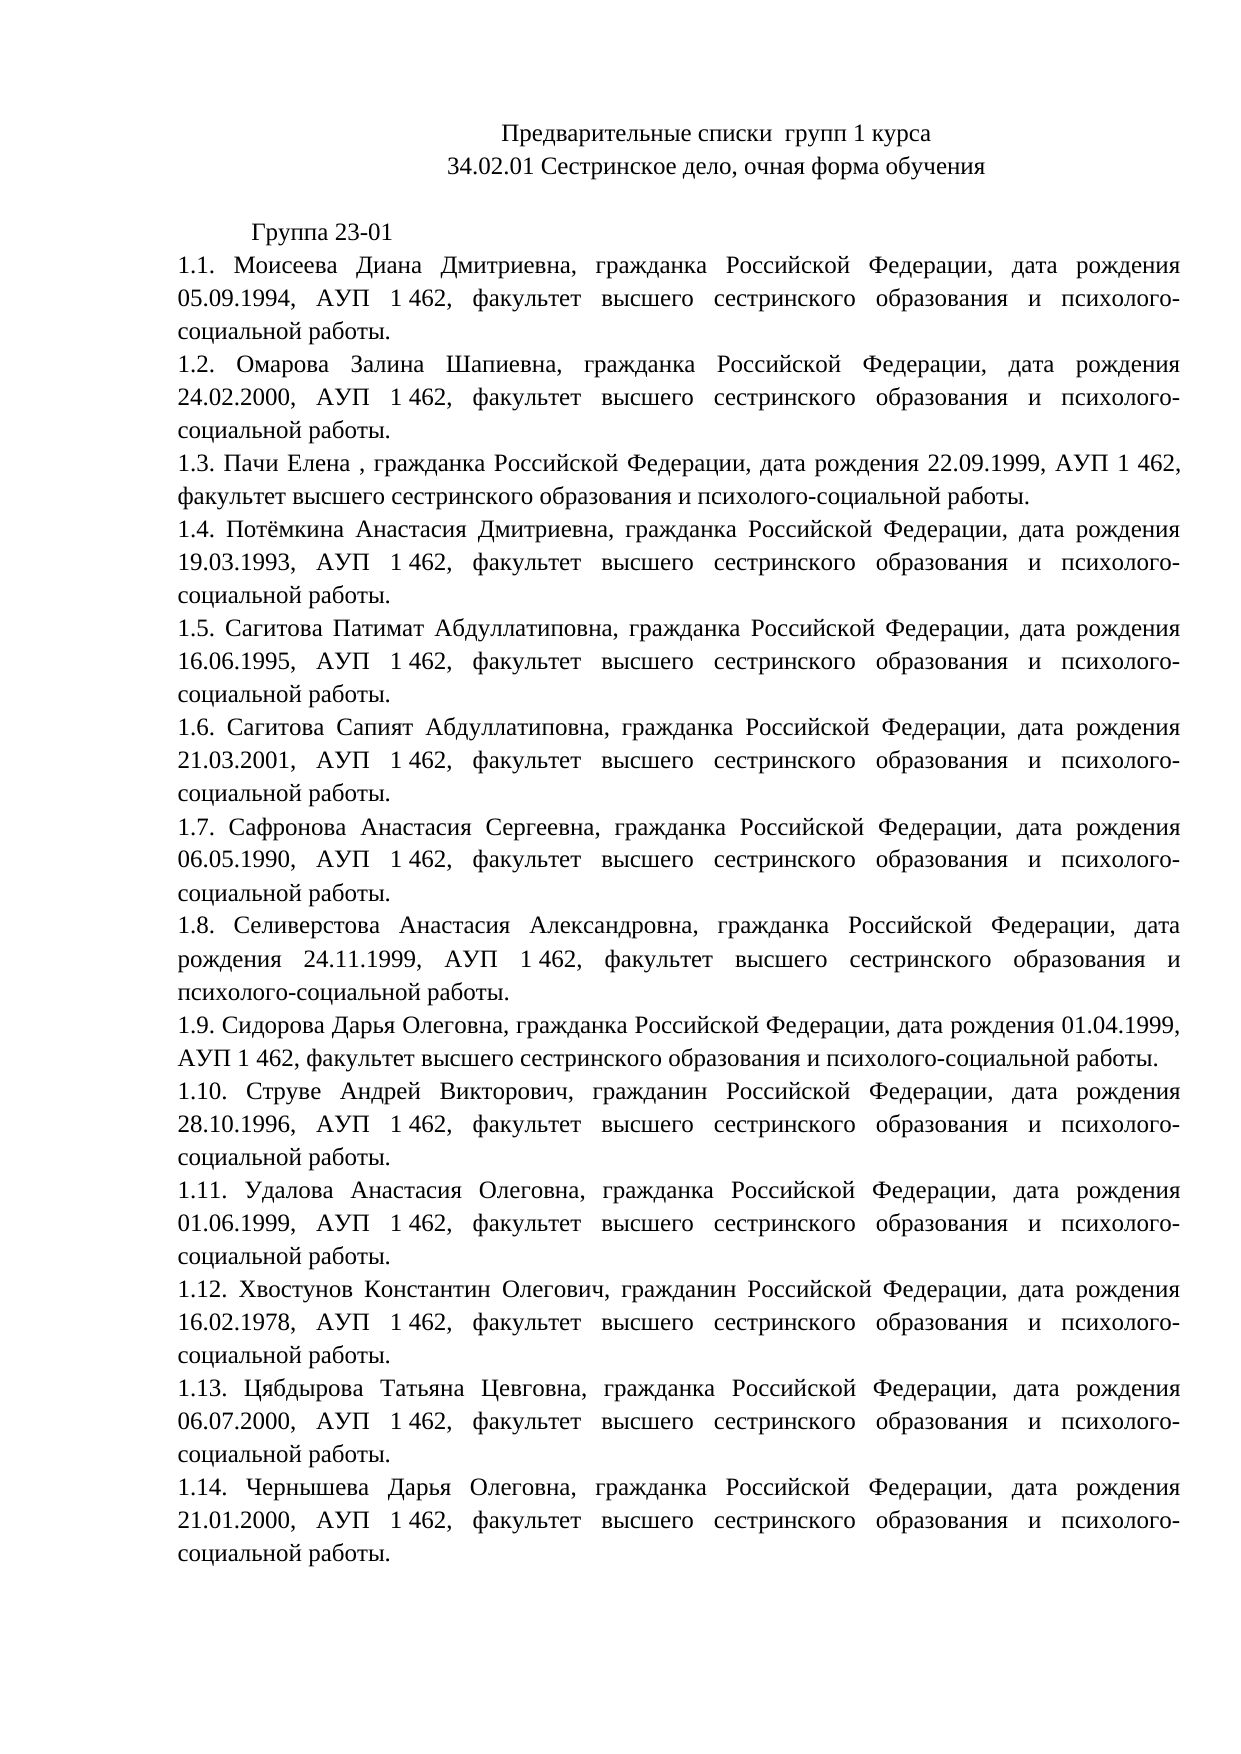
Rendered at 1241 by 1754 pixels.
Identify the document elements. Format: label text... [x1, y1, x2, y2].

text 1.8. Селиверстова Анастасия Александровна, гражданка Российской Федерации, дата рождения 24.11.1999, АУП 1 462, факультет высшего сестринского образования и психолого-социальной работы. [177, 911, 1181, 1005]
text 1.4. Потёмкина Анастасия Дмитриевна, гражданка Российской Федерации, дата рождения 19.03.1993, АУП 1 462, факультет высшего сестринского образования и психолого-социальной работы. [177, 514, 1181, 609]
text 1.11. Удалова Анастасия Олеговна, гражданка Российской Федерации, дата рождения 01.06.1999, АУП 1 462, факультет высшего сестринского образования и психолого-социальной работы. [177, 1175, 1181, 1269]
text 1.10. Струве Андрей Викторович, гражданин Российской Федерации, дата рождения 28.10.1996, АУП 1 462, факультет высшего сестринского образования и психолого-социальной работы. [177, 1076, 1181, 1171]
text 1.7. Сафронова Анастасия Сергеевна, гражданка Российской Федерации, дата рождения 06.05.1990, АУП 1 462, факультет высшего сестринского образования и психолого-социальной работы. [177, 812, 1181, 906]
text 1.12. Хвостунов Константин Олегович, гражданин Российской Федерации, дата рождения 16.02.1978, АУП 1 462, факультет высшего сестринского образования и психолого-социальной работы. [177, 1274, 1181, 1369]
text 1.5. Сагитова Патимат Абдуллатиповна, гражданка Российской Федерации, дата рождения 16.06.1995, АУП 1 462, факультет высшего сестринского образования и психолого-социальной работы. [177, 613, 1181, 708]
text 1.2. Омарова Залина Шапиевна, гражданка Российской Федерации, дата рождения 24.02.2000, АУП 1 462, факультет высшего сестринского образования и психолого-социальной работы. [177, 349, 1181, 444]
text 1.3. Пачи Елена , гражданка Российской Федерации, дата рождения 22.09.1999, АУП 1 462, факультет высшего сестринского образования и психолого-социальной работы. [177, 448, 1181, 510]
text Предварительные списки групп 1 курса [177, 118, 1181, 147]
text 1.14. Чернышева Дарья Олеговна, гражданка Российской Федерации, дата рождения 21.01.2000, АУП 1 462, факультет высшего сестринского образования и психолого-социальной работы. [177, 1472, 1181, 1567]
text 1.9. Сидорова Дарья Олеговна, гражданка Российской Федерации, дата рождения 01.04.1999, АУП 1 462, факультет высшего сестринского образования и психолого-социальной работы. [177, 1010, 1181, 1071]
text 1.1. Моисеева Диана Дмитриевна, гражданка Российской Федерации, дата рождения 05.09.1994, АУП 1 462, факультет высшего сестринского образования и психолого-социальной работы. [177, 250, 1181, 345]
text Группа 23-01 [177, 217, 1181, 246]
text 1.13. Цябдырова Татьяна Цевговна, гражданка Российской Федерации, дата рождения 06.07.2000, АУП 1 462, факультет высшего сестринского образования и психолого-социальной работы. [177, 1373, 1181, 1468]
text 1.6. Сагитова Сапият Абдуллатиповна, гражданка Российской Федерации, дата рождения 21.03.2001, АУП 1 462, факультет высшего сестринского образования и психолого-социальной работы. [177, 712, 1181, 807]
text 34.02.01 Сестринское дело, очная форма обучения [177, 151, 1181, 180]
